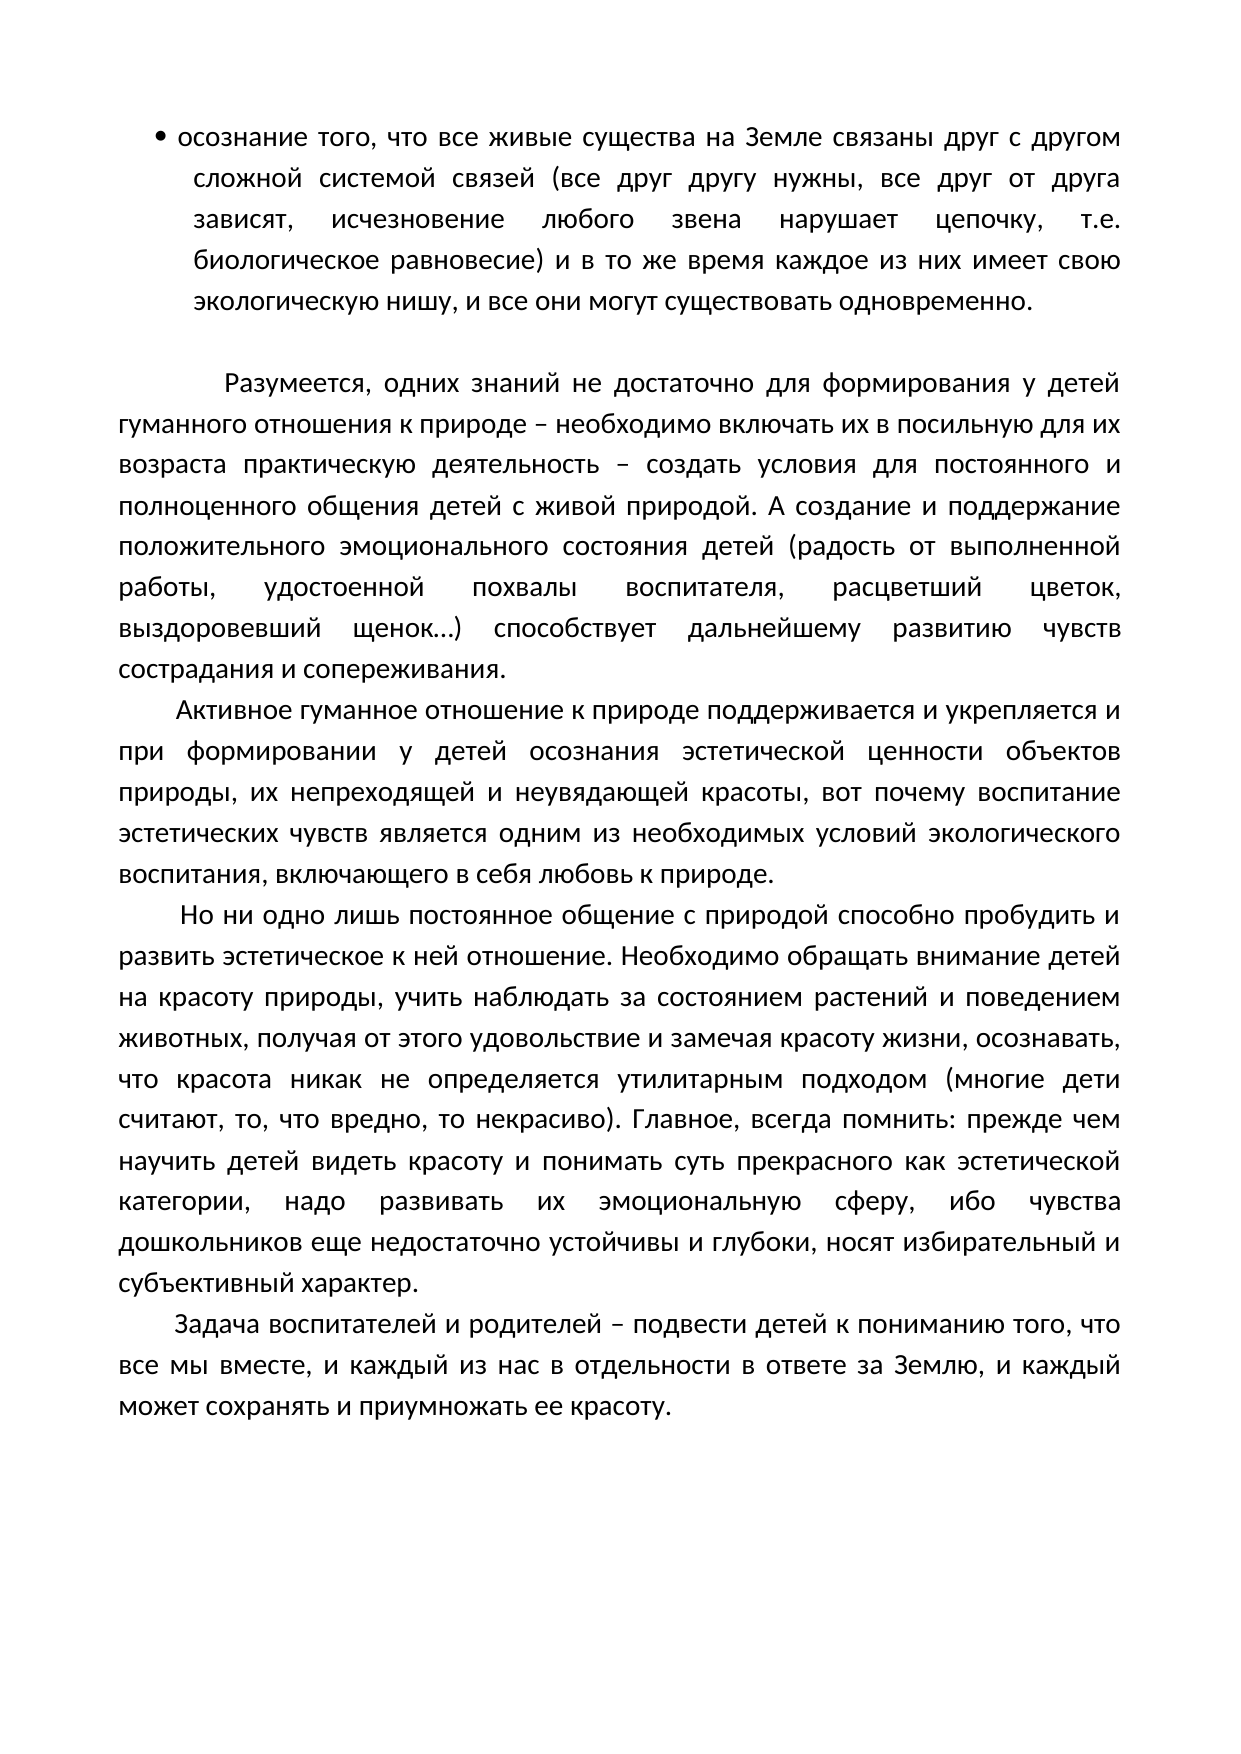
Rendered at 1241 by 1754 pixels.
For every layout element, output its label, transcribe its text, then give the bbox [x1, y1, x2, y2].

list осознание того, что все живые существа на Земле связаны друг с другом сложной системой связей (все друг другу нужны, все друг от друга зависят, исчезновение любого звена нарушает цепочку, т.е. биологическое равновесие) и в то же время каждое из них имеет свою экологическую нишу, и все они могут существовать одновременно. [156, 118, 1122, 317]
text Разумеется, одних знаний не достаточно для формирования у детей гуманного отношения к природе – необходимо включать их в посильную для их возраста практическую деятельность – создать условия для постоянного и полноценного общения детей с живой природой. А создание и поддержание положительного эмоционального состояния детей (радость от выполненной работы, удостоенной похвалы воспитателя, расцветший цветок, выздоровевший щенок…) способствует дальнейшему развитию чувств сострадания и сопереживания. [118, 364, 1122, 686]
text Задача воспитателей и родителей – подвести детей к пониманию того, что все мы вместе, и каждый из нас в отдельности в ответе за Землю, и каждый может сохранять и приумножать ее красоту. [118, 1305, 1122, 1423]
text Активное гуманное отношение к природе поддерживается и укрепляется и при формировании у детей осознания эстетической ценности объектов природы, их непреходящей и неувядающей красоты, вот почему воспитание эстетических чувств является одним из необходимых условий экологического воспитания, включающего в себя любовь к природе. [118, 691, 1122, 891]
text Но ни одно лишь постоянное общение с природой способно пробудить и развить эстетическое к ней отношение. Необходимо обращать внимание детей на красоту природы, учить наблюдать за состоянием растений и поведением животных, получая от этого удовольствие и замечая красоту жизни, осознавать, что красота никак не определяется утилитарным подходом (многие дети считают, то, что вредно, то некрасиво). Главное, всегда помнить: прежде чем научить детей видеть красоту и понимать суть прекрасного как эстетической категории, надо развивать их эмоциональную сферу, ибо чувства дошкольников еще недостаточно устойчивы и глубоки, носят избирательный и субъективный характер. [118, 896, 1122, 1300]
